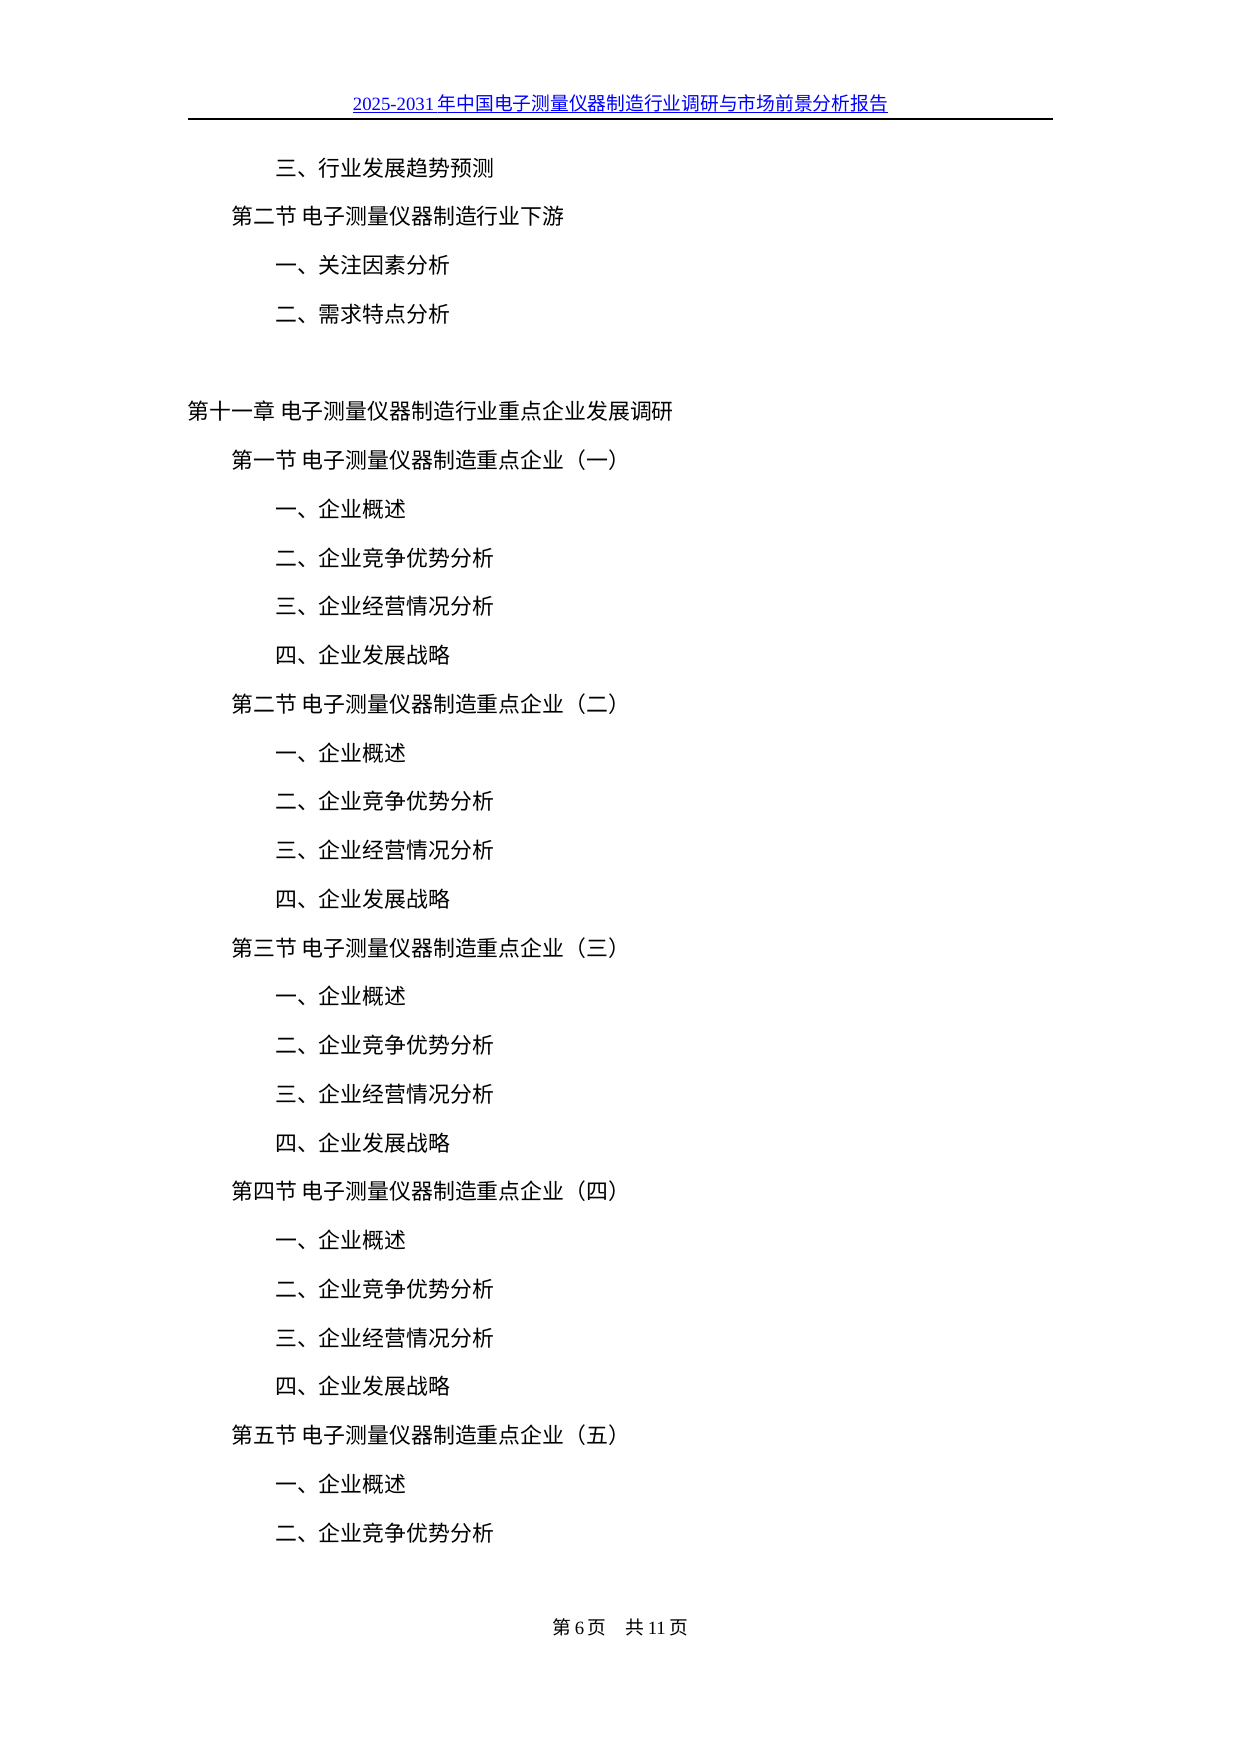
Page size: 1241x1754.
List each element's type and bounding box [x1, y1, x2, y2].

text [187, 150, 1053, 1548]
